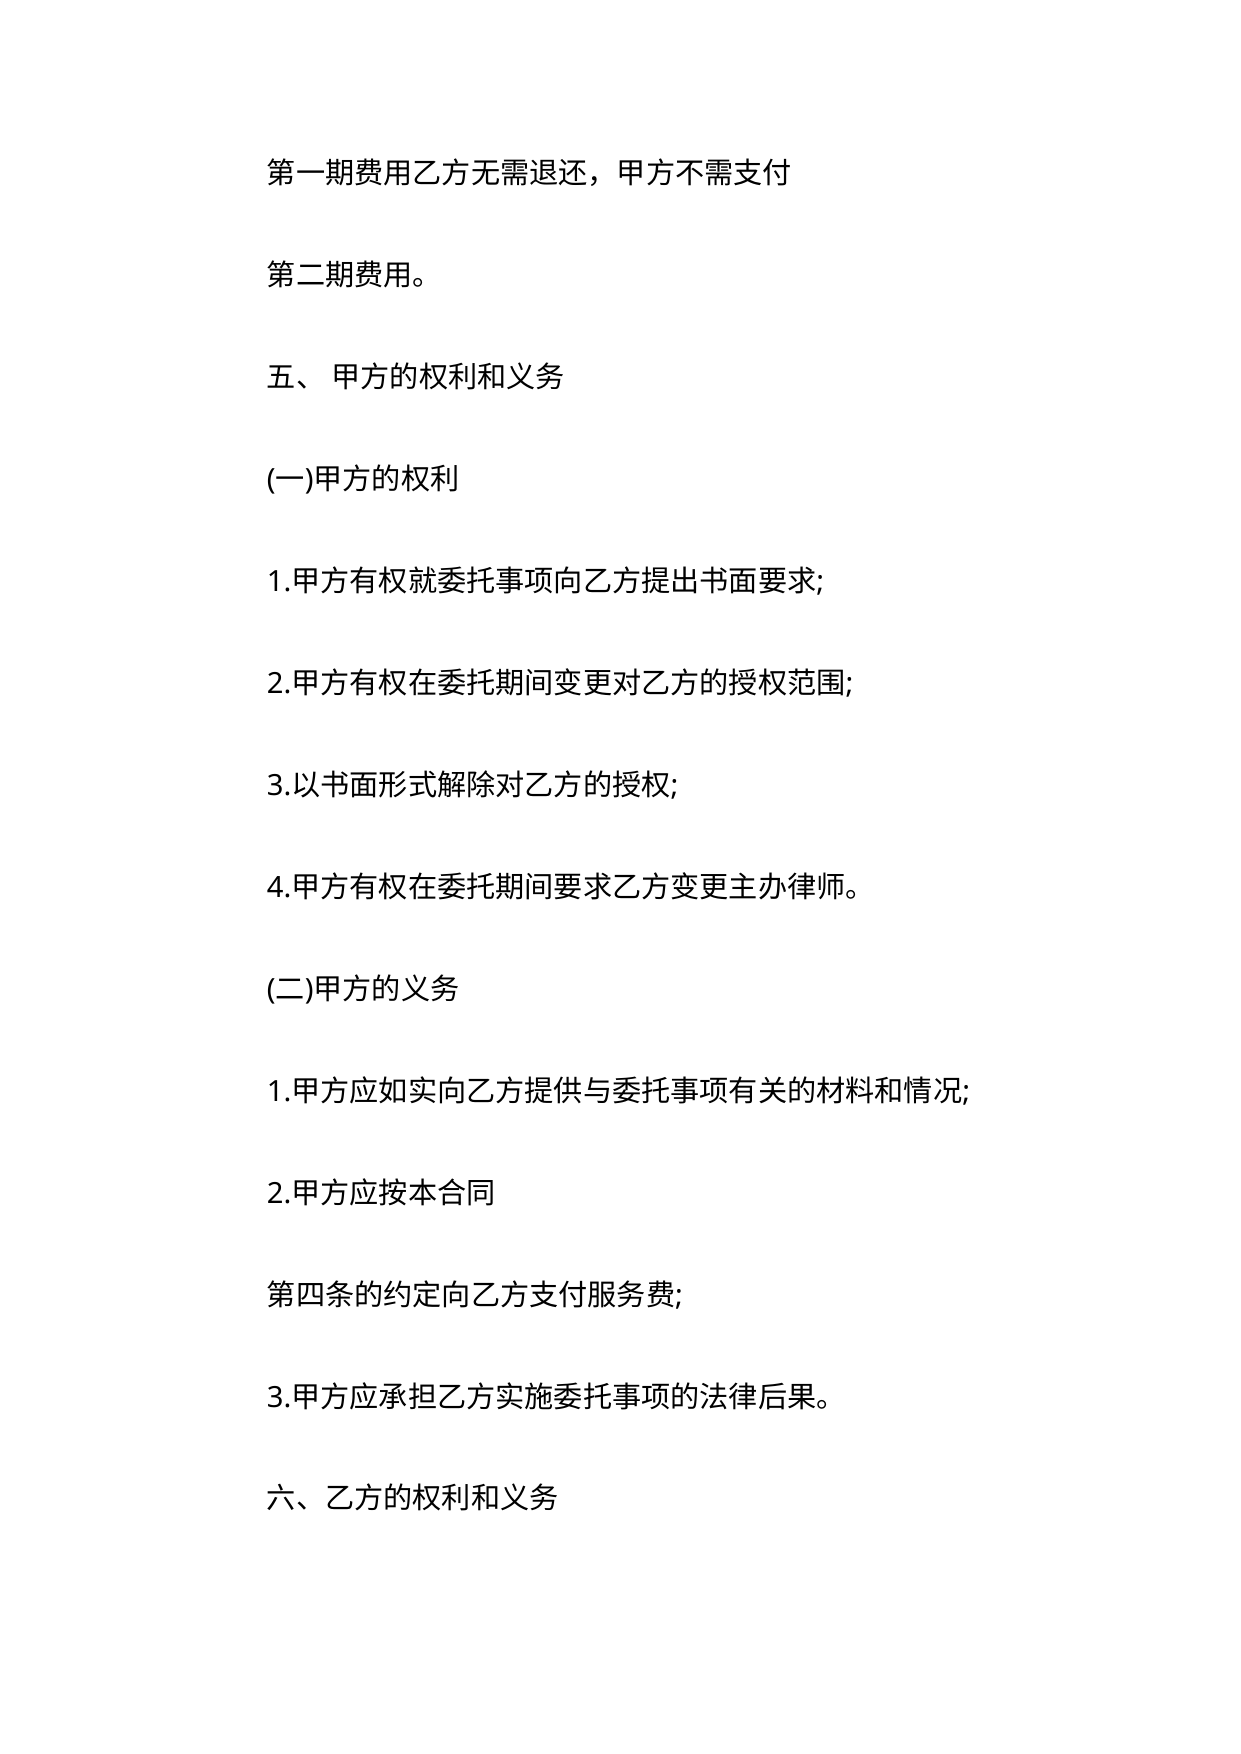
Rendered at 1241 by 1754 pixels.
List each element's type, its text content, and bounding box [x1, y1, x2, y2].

text 第四条的约定向乙方支付服务费; [150, 1271, 1090, 1313]
text 第二期费用。 [150, 252, 1090, 294]
text 六、乙方的权利和义务 [150, 1475, 1090, 1517]
text 五、 甲方的权利和义务 [150, 353, 1090, 396]
text 1.甲方有权就委托事项向乙方提出书面要求; [150, 557, 1090, 600]
text 2.甲方应按本合同 [150, 1169, 1090, 1212]
text (一)甲方的权利 [150, 455, 1090, 498]
text 4.甲方有权在委托期间要求乙方变更主办律师。 [150, 863, 1090, 906]
text 2.甲方有权在委托期间变更对乙方的授权范围; [150, 659, 1090, 702]
text 1.甲方应如实向乙方提供与委托事项有关的材料和情况; [150, 1067, 1090, 1109]
text 3.甲方应承担乙方实施委托事项的法律后果。 [150, 1373, 1090, 1416]
text 3.以书面形式解除对乙方的授权; [150, 761, 1090, 804]
text (二)甲方的义务 [150, 965, 1090, 1008]
text 第一期费用乙方无需退还，甲方不需支付 [150, 150, 1090, 192]
